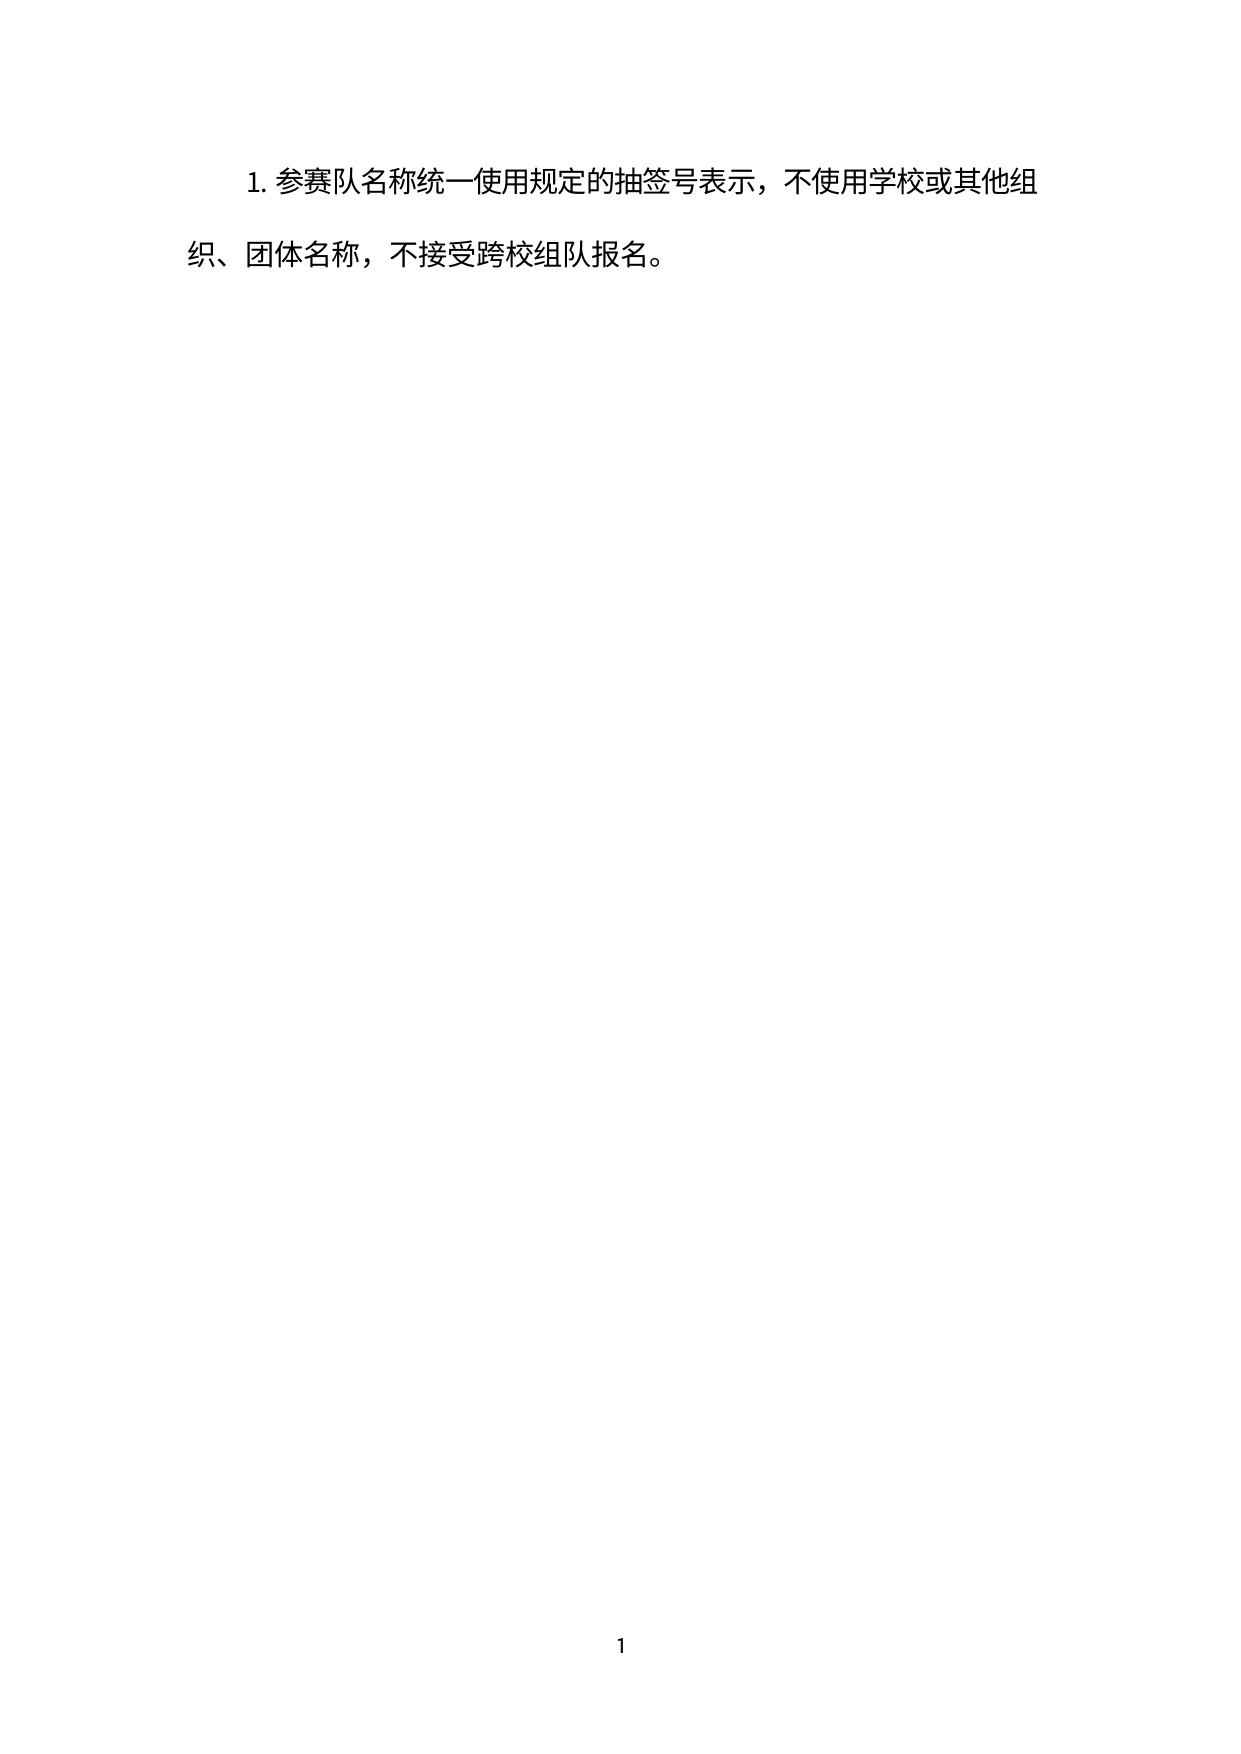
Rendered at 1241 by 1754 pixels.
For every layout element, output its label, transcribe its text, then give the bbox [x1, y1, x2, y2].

list 参赛队名称统一使用规定的抽签号表示，不使用学校或其他组织、团体名称，不接受跨校组队报名。 [187, 158, 1053, 274]
